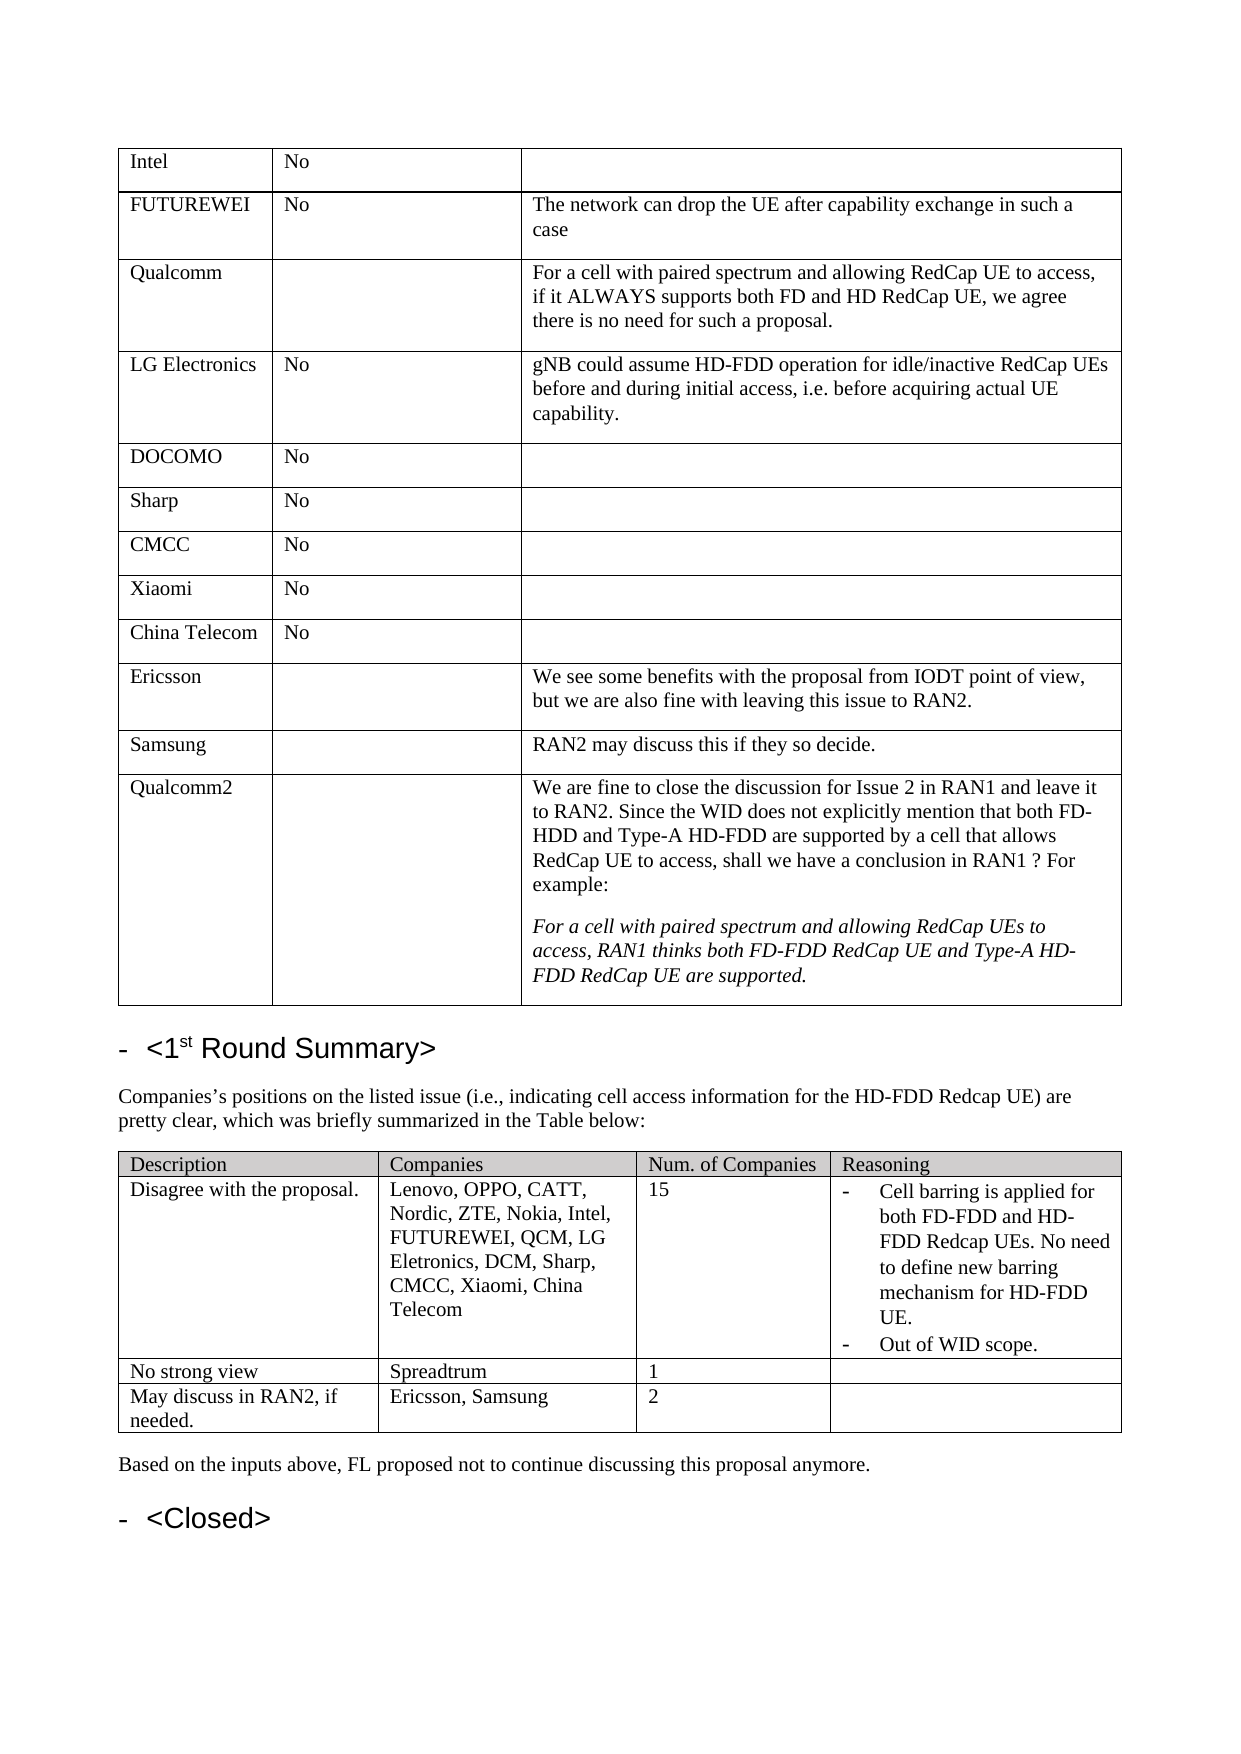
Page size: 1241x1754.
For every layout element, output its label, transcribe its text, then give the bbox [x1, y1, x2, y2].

table_cell [522, 444, 1121, 487]
table_header Num. of Companies [637, 1152, 830, 1176]
table_cell DOCOMO [119, 444, 272, 487]
table_header Description [119, 1152, 378, 1176]
table_cell We are fine to close the discussion for Issue 2 in RAN1 and leave it to RAN2. Since the WID does not explicitly mention that both FD-HDD and Type-A HD-FDD are supported by a cell that allows RedCap UE to access, shall we have a conclusion in RAN1 ? For example: For a cell with paired spectrum and allowing RedCap UEs to access, RAN1 thinks both FD-FDD RedCap UE and Type-A HD-FDD RedCap UE are supported. [522, 775, 1121, 1005]
table_cell [522, 488, 1121, 531]
text Based on the inputs above, FL proposed not to continue discussing this proposal anymore. [118, 1452, 1122, 1476]
table_cell RAN2 may discuss this if they so decide. [522, 731, 1121, 774]
subtitle <1st Round Summary> [118, 1031, 1122, 1065]
text Companies’s positions on the listed issue (i.e., indicating cell access information for the HD-FDD Redcap UE) are pretty clear, which was briefly summarized in the Table below: [118, 1084, 1122, 1132]
table_cell We see some benefits with the proposal from IODT point of view, but we are also fine with leaving this issue to RAN2. [522, 664, 1121, 730]
table_cell Samsung [119, 731, 272, 774]
table_cell [273, 664, 521, 730]
table_cell Ericsson [119, 664, 272, 730]
table_cell Disagree with the proposal. [119, 1177, 378, 1358]
table_cell [273, 731, 521, 774]
table_cell CMCC [119, 532, 272, 575]
table_cell [522, 620, 1121, 662]
table_cell No [273, 149, 521, 191]
table_cell Cell barring is applied for both FD-FDD and HD-FDD Redcap UEs. No need to define new barring mechanism for HD-FDD UE. Out of WID scope. [831, 1177, 1121, 1358]
table_header Reasoning [831, 1152, 1121, 1176]
table_cell Qualcomm2 [119, 775, 272, 1005]
table_cell No [273, 352, 521, 443]
table_cell No [273, 532, 521, 575]
table_cell 1 [637, 1359, 830, 1383]
table_cell [522, 532, 1121, 575]
table_cell May discuss in RAN2, if needed. [119, 1384, 378, 1432]
table_cell Spreadtrum [379, 1359, 636, 1383]
table_cell 15 [637, 1177, 830, 1358]
table_cell Xiaomi [119, 576, 272, 619]
table_cell Qualcomm [119, 260, 272, 351]
table_cell The network can drop the UE after capability exchange in such a case [522, 193, 1121, 259]
subtitle <Closed> [118, 1501, 1122, 1535]
table_cell LG Electronics [119, 352, 272, 443]
table_cell No [273, 444, 521, 487]
table_cell 2 [637, 1384, 830, 1432]
table_cell [273, 260, 521, 351]
table_cell [522, 149, 1121, 191]
table_cell For a cell with paired spectrum and allowing RedCap UE to access, if it ALWAYS supports both FD and HD RedCap UE, we agree there is no need for such a proposal. [522, 260, 1121, 351]
table_cell Sharp [119, 488, 272, 531]
table_cell [522, 576, 1121, 619]
table_cell [831, 1384, 1121, 1432]
table_cell No [273, 193, 521, 259]
table_cell Ericsson, Samsung [379, 1384, 636, 1432]
table_cell China Telecom [119, 620, 272, 662]
table_cell [831, 1359, 1121, 1383]
table_cell Lenovo, OPPO, CATT, Nordic, ZTE, Nokia, Intel, FUTUREWEI, QCM, LG Eletronics, DCM, Sharp, CMCC, Xiaomi, China Telecom [379, 1177, 636, 1358]
table_cell No [273, 620, 521, 662]
table_header Companies [379, 1152, 636, 1176]
table_cell [273, 775, 521, 1005]
table_cell FUTUREWEI [119, 193, 272, 259]
table_cell No [273, 576, 521, 619]
table_cell No strong view [119, 1359, 378, 1383]
table_cell gNB could assume HD-FDD operation for idle/inactive RedCap UEs before and during initial access, i.e. before acquiring actual UE capability. [522, 352, 1121, 443]
table_cell No [273, 488, 521, 531]
table_cell Intel [119, 149, 272, 191]
